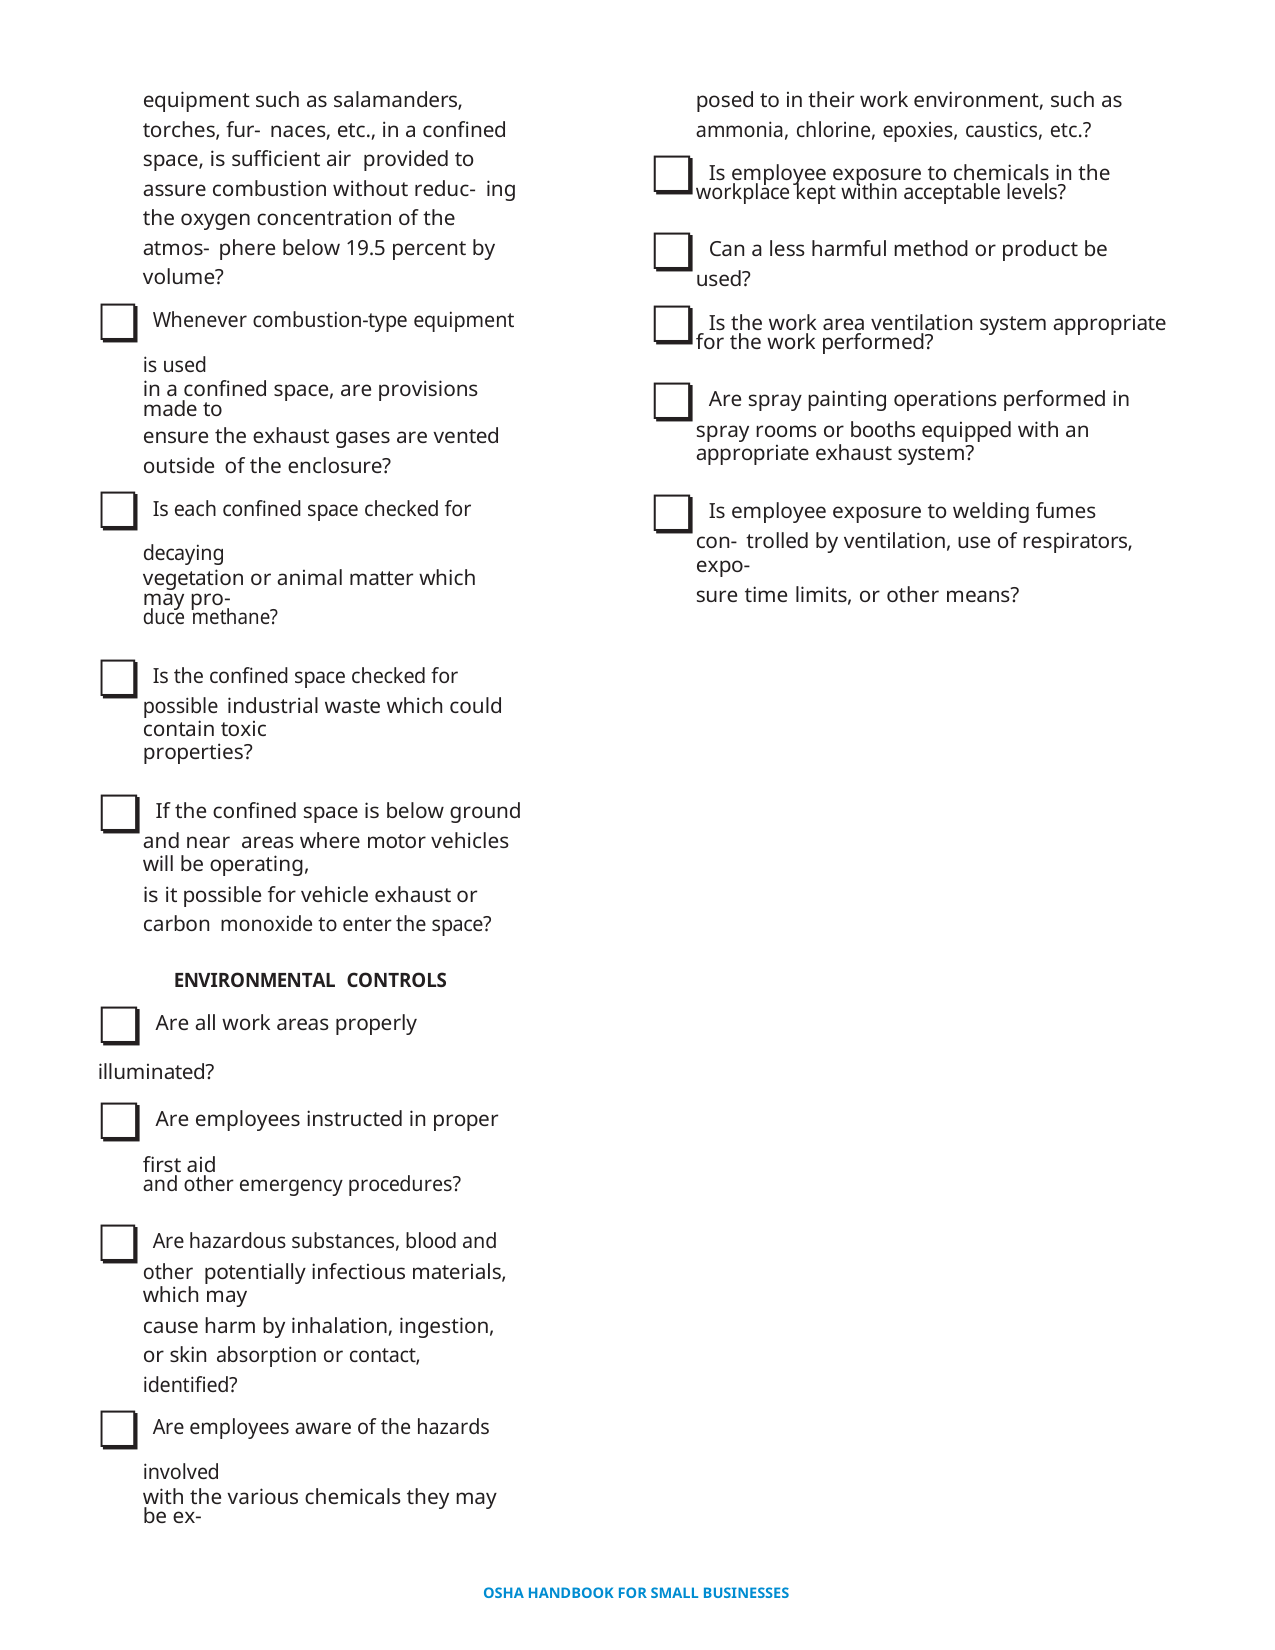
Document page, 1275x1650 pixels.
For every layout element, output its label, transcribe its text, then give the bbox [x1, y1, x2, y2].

text vegetation or animal matter which may pro- [143, 569, 519, 609]
text properties? [143, 745, 519, 763]
text for the work performed? [696, 339, 823, 352]
text ❏ Are all work areas properly illuminated? [98, 991, 519, 1089]
text ❏ Are hazardous substances, blood and other potentially infectious materials, which may [98, 1196, 517, 1309]
text ENVIRONMENTAL CONTROLS [172, 971, 449, 991]
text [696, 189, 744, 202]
text for the work performed? [825, 339, 1142, 352]
text ensure the exhaust gases are vented outside of the enclosure? [143, 421, 509, 479]
text ❏ Can a less harmful method or product be used? [651, 203, 1140, 293]
text ❏ Are employees instructed in proper first aid [98, 1089, 519, 1182]
text ❏ If the confined space is below ground and near areas where motor vehicles will be operating, [98, 765, 522, 878]
text is it possible for vehicle exhaust or carbon monoxide to enter the space? [143, 880, 519, 938]
text ❏ Is the work area ventilation system appropriate [651, 293, 1214, 339]
text ❏ Are spray painting operations performed in spray rooms or booths equipped with an [651, 354, 1140, 443]
text with the various chemicals they may be ex- [143, 1488, 519, 1528]
text ❏ Is each confined space checked for decaying [98, 480, 519, 569]
text duce methane? [143, 610, 519, 628]
text ❏ Is employee exposure to welding fumes con- trolled by ventilation, use of respirators, expo- [651, 465, 1140, 578]
text sure time limits, or other means? [696, 580, 1142, 609]
text ❏ Is the confined space checked for possible industrial waste which could contain toxic [98, 630, 517, 743]
text cause harm by inhalation, ingestion, or skin absorption or contact, identified? [143, 1311, 517, 1398]
text in a confined space, are provisions made to [143, 381, 519, 420]
text ❏ Are employees aware of the hazards involved [98, 1399, 519, 1488]
text appropriate exhaust system? [696, 445, 1142, 464]
text ❏ Is employee exposure to chemicals in the [651, 144, 1142, 189]
text equipment such as salamanders, torches, fur- naces, etc., in a confined space, is sufficient air provided to assure combustion without reduc- ing the oxygen concentration of the atmos- phere below 19.5 percent by volume? [143, 85, 517, 291]
text workplace kept within acceptable levels? [945, 189, 1142, 202]
text ❏ Whenever combustion-type equipment is used [98, 292, 519, 381]
text posed to in their work environment, such as ammonia, chlorine, epoxies, caustics, etc.? [696, 85, 1140, 143]
